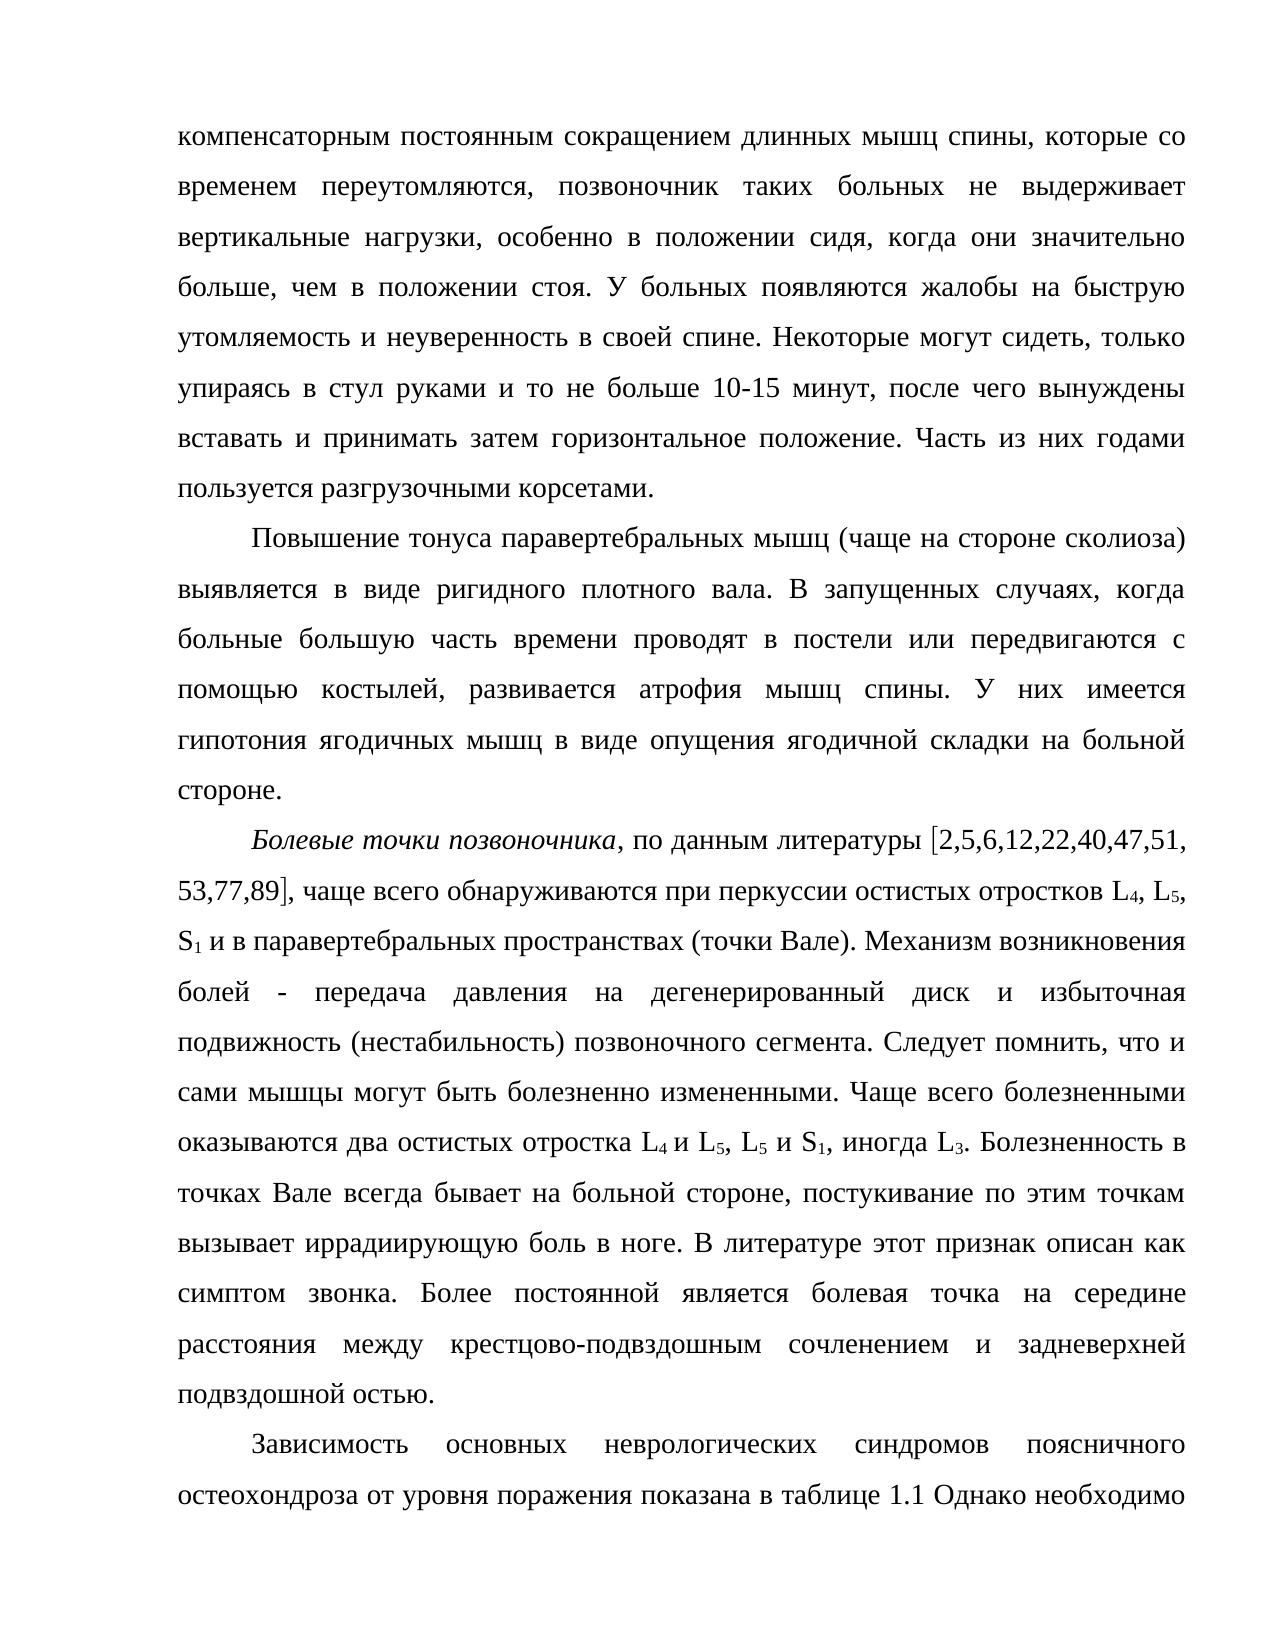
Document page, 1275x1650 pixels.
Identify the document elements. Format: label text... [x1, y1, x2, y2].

text Болевые точки позвоночника, по данным литературы [2,5,6,12,22,40,47,51, 53,77,89], чаще всего обнаруживаются при перкуссии остистых отростков L4, L5, S1 и в паравертебральных пространствах (точки Вале). Механизм возникновения болей - передача давления на дегенерированный диск и избыточная подвижность (нестабильность) позвоночного сегмента. Следует помнить, что и сами мышцы могут быть болезненно измененными. Чаще всего болезненными оказываются два остистых отростка L4 и L5, L5 и S1, иногда L3. Болезненность в точках Вале всегда бывает на больной стороне, постукивание по этим точкам вызывает иррадиирующую боль в ноге. В литературе этот признак описан как симптом звонка. Более постоянной является болевая точка на середине расстояния между крестцово-подвздошным сочленением и задневерхней подвздошной остью. [177, 822, 1186, 1410]
text Повышение тонуса паравертебральных мышц (чаще на стороне сколиоза) выявляется в виде ригидного плотного вала. В запущенных случаях, когда больные большую часть времени проводят в постели или передвигаются с помощью костылей, развивается атрофия мышц спины. У них имеется гипотония ягодичных мышц в виде опущения ягодичной складки на больной стороне. [177, 521, 1186, 806]
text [177, 1426, 1186, 1510]
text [177, 118, 1186, 504]
